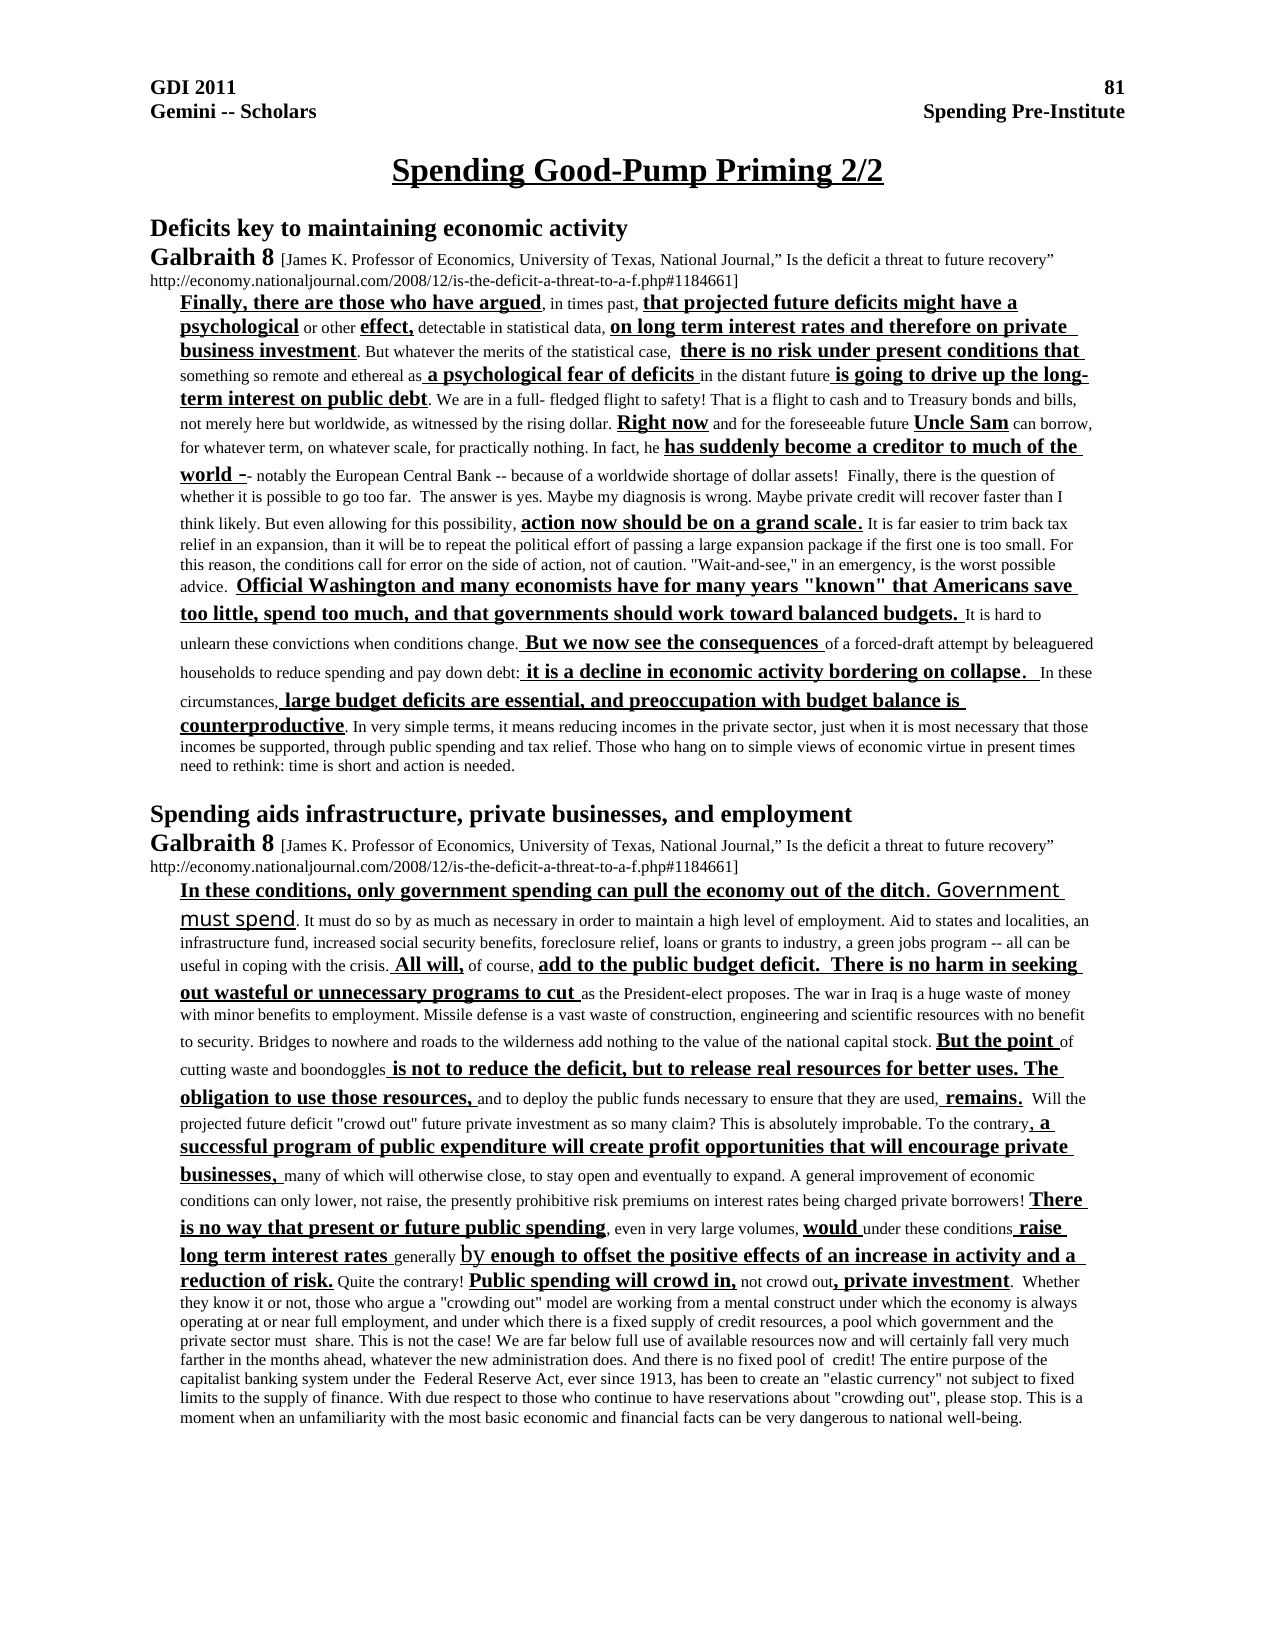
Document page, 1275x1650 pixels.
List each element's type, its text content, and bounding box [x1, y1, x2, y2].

text Galbraith 8 [James K. Professor of Economics, University of Texas, National Journal,” Is the deficit a threat to future recovery” http://economy.nationaljournal.com/2008/12/is-the-deficit-a-threat-to-a-f.php#1184661] [150, 828, 1125, 876]
title Spending Good-Pump Priming 2/2 [150, 150, 1125, 188]
text Finally, there are those who have argued, in times past, that projected future deficits might have a psychological or other effect, detectable in statistical data, on long term interest rates and therefore on private business investment. But whatever the merits of the statistical case, there is no risk under present conditions that something so remote and ethereal as a psychological fear of deficits in the distant future is going to drive up the long-term interest on public debt. We are in a full- fledged flight to safety! That is a flight to cash and to Treasury bonds and bills, not merely here but worldwide, as witnessed by the rising dollar. Right now and for the foreseeable future Uncle Sam can borrow, for whatever term, on whatever scale, for practically nothing. In fact, he has suddenly become a creditor to much of the world -- notably the European Central Bank -- because of a worldwide shortage of dollar assets! Finally, there is the question of whether it is possible to go too far. The answer is yes. Maybe my diagnosis is wrong. Maybe private credit will recover faster than I think likely. But even allowing for this possibility, action now should be on a grand scale. It is far easier to trim back tax relief in an expansion, than it will be to repeat the political effort of passing a large expansion package if the first one is too small. For this reason, the conditions call for error on the side of action, not of caution. "Wait-and-see," in an emergency, is the worst possible advice. Official Washington and many economists have for many years "known" that Americans save too little, spend too much, and that governments should work toward balanced budgets. It is hard to unlearn these convictions when conditions change. But we now see the consequences of a forced-draft attempt by beleaguered households to reduce spending and pay down debt: it is a decline in economic activity bordering on collapse. In these circumstances, large budget deficits are essential, and preoccupation with budget balance is counterproductive. In very simple terms, it means reducing incomes in the private sector, just when it is most necessary that those incomes be supported, through public spending and tax relief. Those who hang on to simple views of economic virtue in present times need to rethink: time is short and action is needed. [180, 290, 1095, 775]
text Galbraith 8 [James K. Professor of Economics, University of Texas, National Journal,” Is the deficit a threat to future recovery” http://economy.nationaljournal.com/2008/12/is-the-deficit-a-threat-to-a-f.php#1184661] [150, 242, 1125, 290]
text In these conditions, only government spending can pull the economy out of the ditch. Government must spend. It must do so by as much as necessary in order to maintain a high level of employment. Aid to states and localities, an infrastructure fund, increased social security benefits, foreclosure relief, loans or grants to industry, a green jobs program -- all can be useful in coping with the crisis. All will, of course, add to the public budget deficit. There is no harm in seeking out wasteful or unnecessary programs to cut as the President-elect proposes. The war in Iraq is a huge waste of money with minor benefits to employment. Missile defense is a vast waste of construction, engineering and scientific resources with no benefit to security. Bridges to nowhere and roads to the wilderness add nothing to the value of the national capital stock. But the point of cutting waste and boondoggles is not to reduce the deficit, but to release real resources for better uses. The obligation to use those resources, and to deploy the public funds necessary to ensure that they are used, remains. Will the projected future deficit "crowd out" future private investment as so many claim? This is absolutely improbable. To the contrary, a successful program of public expenditure will create profit opportunities that will encourage private businesses, many of which will otherwise close, to stay open and eventually to expand. A general improvement of economic conditions can only lower, not raise, the presently prohibitive risk premiums on interest rates being charged private borrowers! There is no way that present or future public spending, even in very large volumes, would under these conditions raise long term interest rates generally by enough to offset the positive effects of an increase in activity and a reduction of risk. Quite the contrary! Public spending will crowd in, not crowd out, private investment. Whether they know it or not, those who argue a "crowding out" model are working from a mental construct under which the economy is always operating at or near full employment, and under which there is a fixed supply of credit resources, a pool which government and the private sector must share. This is not the case! We are far below full use of available resources now and will certainly fall very much farther in the months ahead, whatever the new administration does. And there is no fixed pool of credit! The entire purpose of the capitalist banking system under the Federal Reserve Act, ever since 1913, has been to create an "elastic currency" not subject to fixed limits to the supply of finance. With due respect to those who continue to have reservations about "crowding out", please stop. This is a moment when an unfamiliarity with the most basic economic and financial facts can be very dangerous to national well-being. [180, 876, 1095, 1427]
text Spending aids infrastructure, private businesses, and employment [150, 799, 1125, 828]
text Deficits key to maintaining economic activity [150, 213, 1125, 242]
